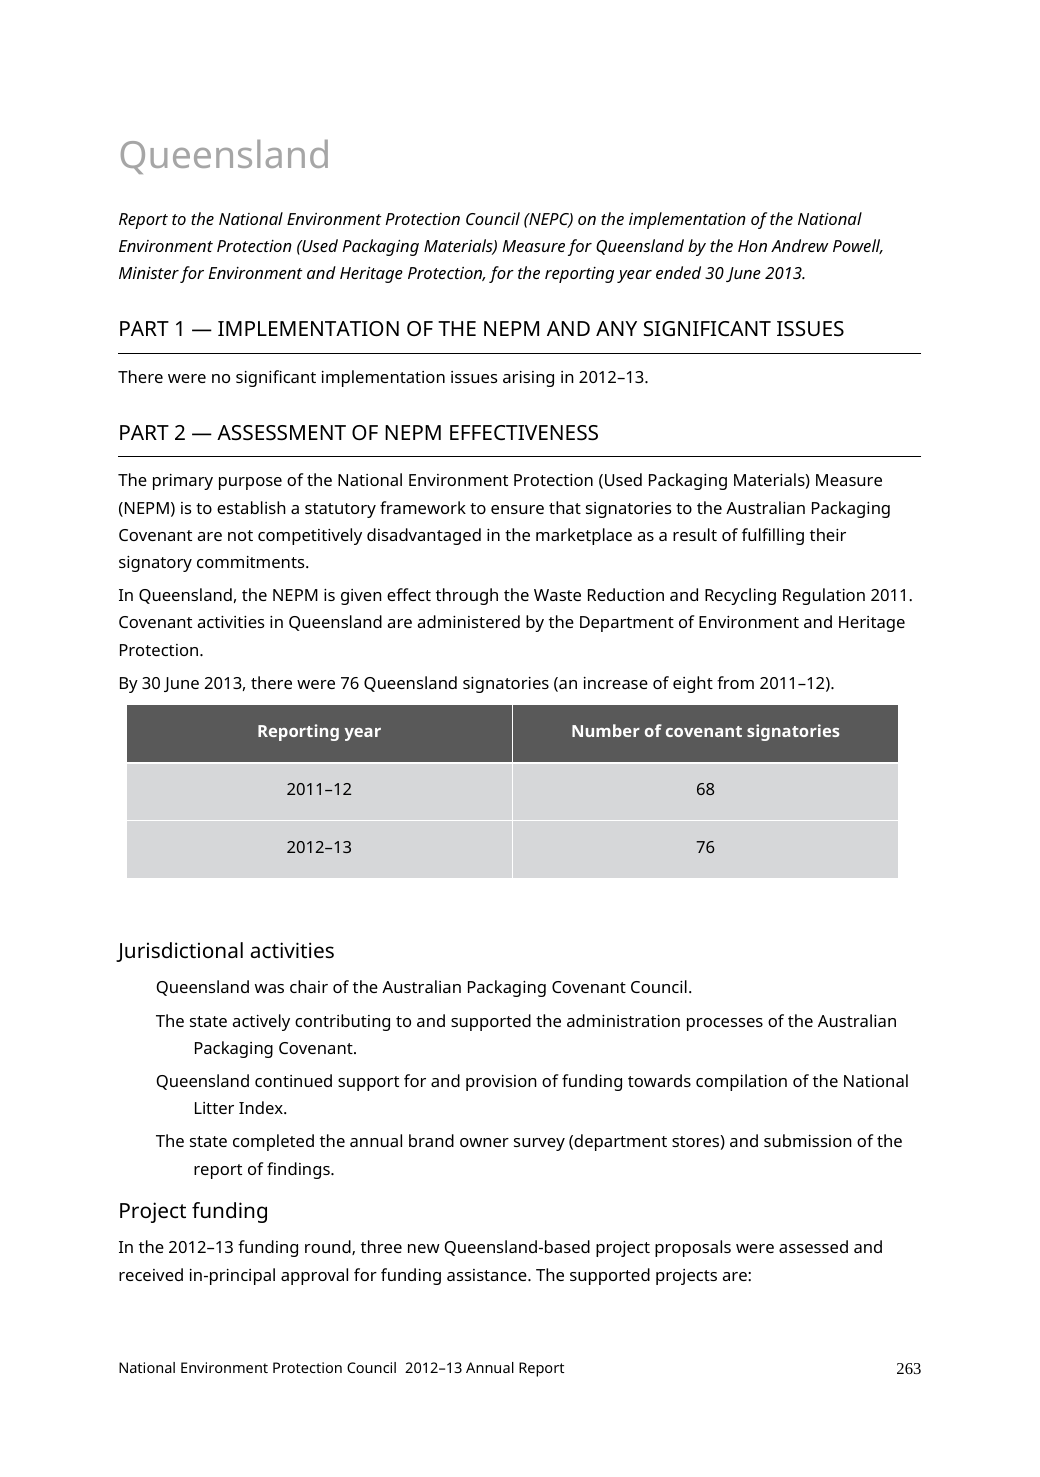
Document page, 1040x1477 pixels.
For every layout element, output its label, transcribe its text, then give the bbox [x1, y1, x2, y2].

text There were no significant implementation issues arising in 2012–13. [118, 365, 921, 388]
text Report to the National Environment Protection Council (NEPC) on the implementation of the National Environment Protection (Used Packaging Materials) Measure for Queensland by the Hon Andrew Powell, Minister for Environment and Heritage Protection, for the reporting year ended 30 June 2013. [118, 207, 921, 284]
text Project funding [118, 1196, 921, 1224]
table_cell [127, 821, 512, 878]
text The state actively contributing to and supported the administration processes of the Australian Packaging Covenant. [156, 1009, 921, 1059]
text part 2 — Assessment of NEPM effectiveness [118, 418, 921, 456]
text In the 2012–13 funding round, three new Queensland-based project proposals were assessed and received in-principal approval for funding assistance. The supported projects are: [118, 1236, 921, 1286]
text Queensland was chair of the Australian Packaging Covenant Council. [156, 976, 921, 999]
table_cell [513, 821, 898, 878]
text In Queensland, the NEPM is given effect through the Waste Reduction and Recycling Regulation 2011. Covenant activities in Queensland are administered by the Department of Environment and Heritage Protection. [118, 584, 921, 661]
text PART 1 — IMPLEMENTATION OF THE NEPM AND ANY SIGNIFICANT ISSUES [118, 314, 921, 353]
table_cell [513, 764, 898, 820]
text The primary purpose of the National Environment Protection (Used Packaging Materials) Measure (NEPM) is to establish a statutory framework to ensure that signatories to the Australian Packaging Covenant are not competitively disadvantaged in the marketplace as a result of fulfilling their signatory commitments. [118, 469, 921, 573]
text By 30 June 2013, there were 76 Queensland signatories (an increase of eight from 2011–12). [118, 671, 921, 694]
text The state completed the annual brand owner survey (department stores) and submission of the report of findings. [156, 1130, 921, 1180]
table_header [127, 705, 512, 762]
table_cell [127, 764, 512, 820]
text Queensland continued support for and provision of funding towards compilation of the National Litter Index. [156, 1069, 921, 1119]
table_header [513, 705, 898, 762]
text Jurisdictional activities [118, 936, 921, 964]
subtitle Queensland [118, 128, 921, 179]
